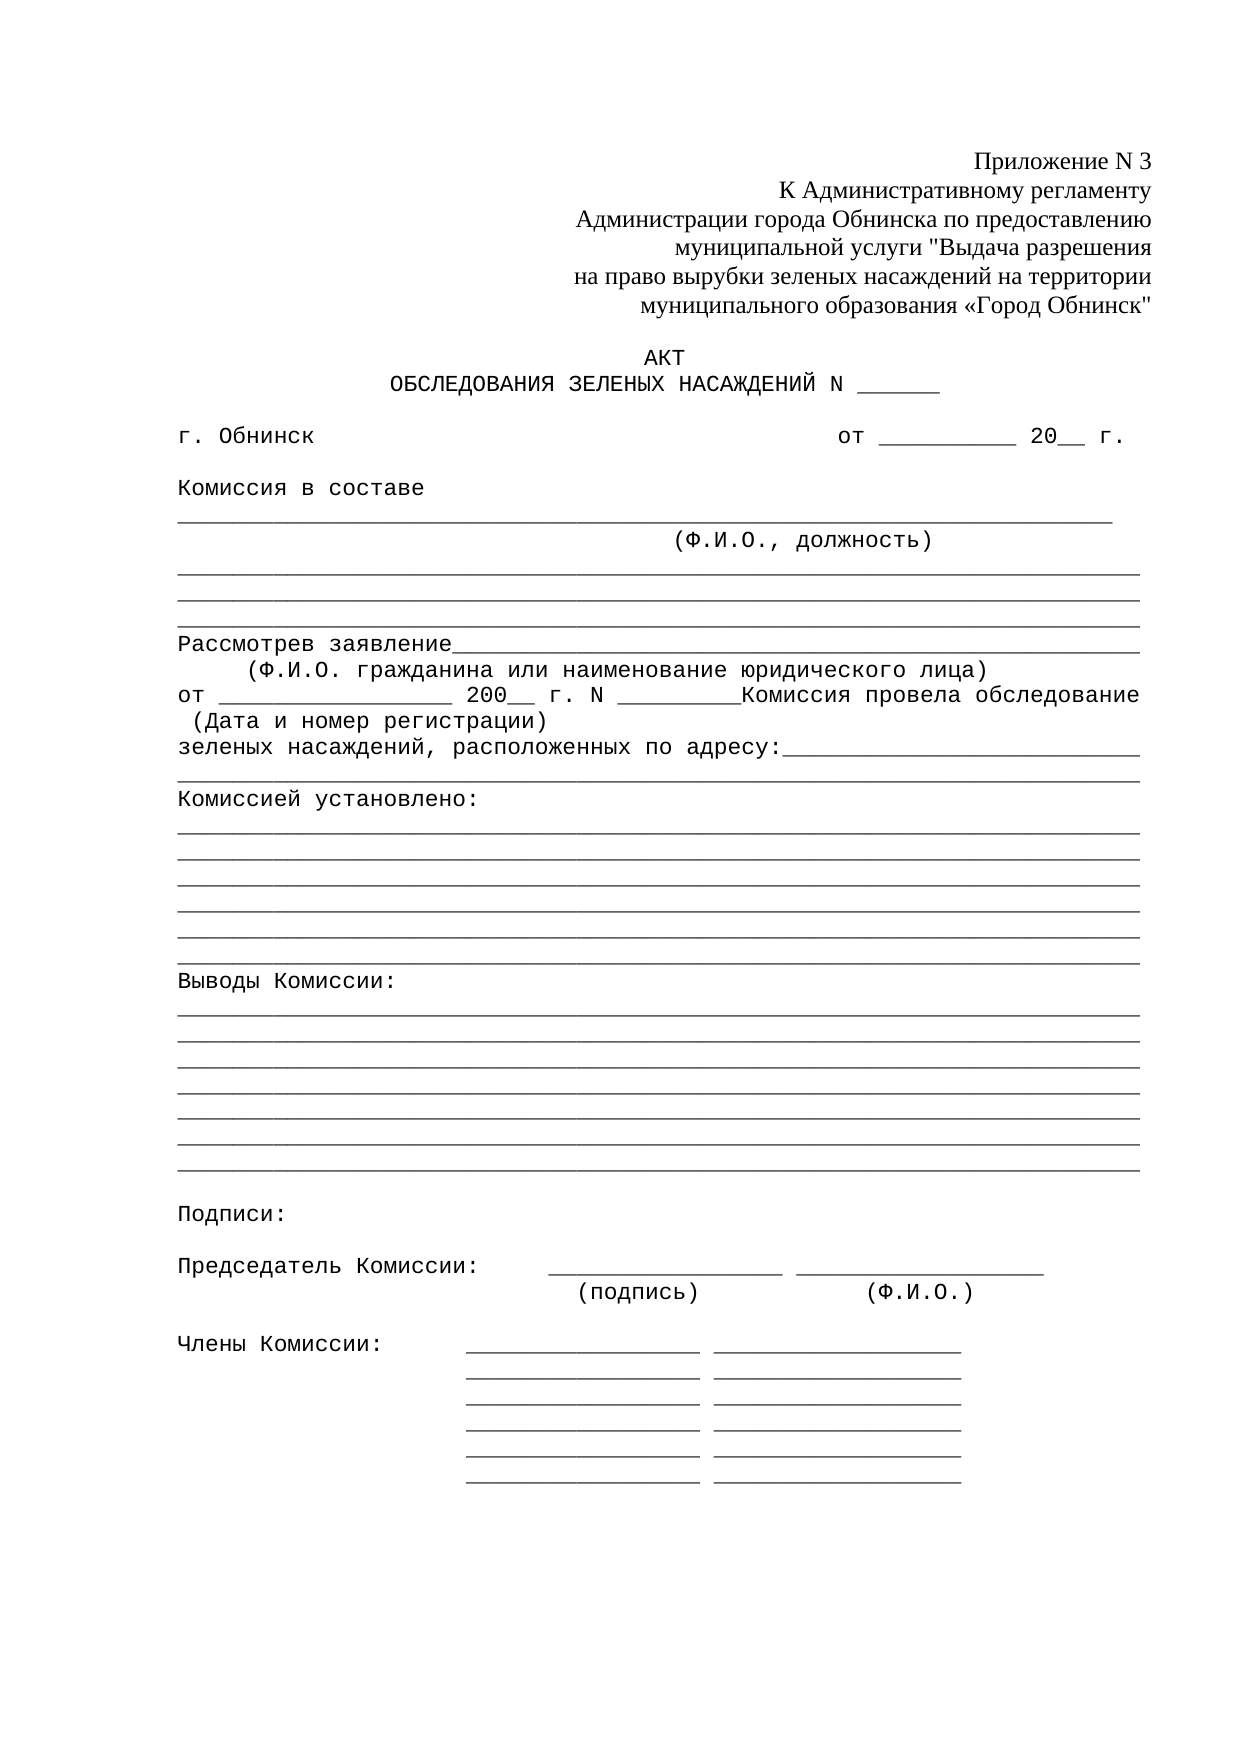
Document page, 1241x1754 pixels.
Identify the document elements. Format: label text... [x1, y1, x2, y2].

text Комиссией установлено: ______________________________________________________________________ [177, 788, 1152, 839]
text Приложение N 3 [177, 146, 1152, 175]
text ______________________________________________________________________ [177, 917, 1152, 943]
text _________________ __________________ [177, 1436, 1152, 1462]
text ______________________________________________________________________ [177, 762, 1152, 788]
text зеленых насаждений, расположенных по адресу:__________________________ [177, 736, 1152, 762]
text Комиссия в составе ____________________________________________________________________ [177, 476, 1152, 528]
text на право вырубки зеленых насаждений на территории [177, 261, 1152, 290]
text (Дата и номер регистрации) [177, 710, 1152, 736]
text Рассмотрев заявление__________________________________________________ [177, 632, 1152, 658]
text ______________________________________________________________________ [177, 1047, 1152, 1073]
text муниципального образования «Город Обнинск" [177, 290, 1152, 319]
text ______________________________________________________________________ [177, 1125, 1152, 1151]
text ______________________________________________________________________ [177, 1151, 1152, 1177]
text ОБСЛЕДОВАНИЯ ЗЕЛЕНЫХ НАСАЖДЕНИЙ N ______ [177, 373, 1152, 398]
text (подпись) (Ф.И.О.) [177, 1280, 1152, 1306]
text (Ф.И.О., должность) [177, 528, 1152, 554]
text АКТ [177, 347, 1152, 373]
text _________________ __________________ [177, 1462, 1152, 1488]
text ______________________________________________________________________ [177, 606, 1152, 632]
text Администрации города Обнинска по предоставлению [177, 204, 1152, 232]
text Члены Комиссии: _________________ __________________ [177, 1332, 1152, 1358]
text ______________________________________________________________________ [177, 1021, 1152, 1047]
text ______________________________________________________________________ [177, 554, 1152, 580]
text муниципальной услуги "Выдача разрешения [177, 232, 1152, 261]
text г. Обнинск от __________ 20__ г. [177, 424, 1152, 450]
text Председатель Комиссии: _________________ __________________ [177, 1254, 1152, 1280]
text ______________________________________________________________________ [177, 891, 1152, 917]
text ______________________________________________________________________ [177, 1099, 1152, 1125]
text _________________ __________________ [177, 1410, 1152, 1436]
text ______________________________________________________________________ [177, 580, 1152, 606]
text ______________________________________________________________________ [177, 839, 1152, 865]
text от _________________ 200__ г. N _________Комиссия провела обследование [177, 684, 1152, 710]
text Подписи: [177, 1203, 1152, 1228]
text (Ф.И.О. гражданина или наименование юридического лица) [177, 658, 1152, 684]
text _________________ __________________ [177, 1384, 1152, 1410]
text ______________________________________________________________________ [177, 1073, 1152, 1099]
text _________________ __________________ [177, 1358, 1152, 1384]
text Выводы Комиссии: ______________________________________________________________________ [177, 969, 1152, 1021]
text ______________________________________________________________________ [177, 943, 1152, 969]
text ______________________________________________________________________ [177, 865, 1152, 891]
text К Административному регламенту [177, 175, 1152, 204]
